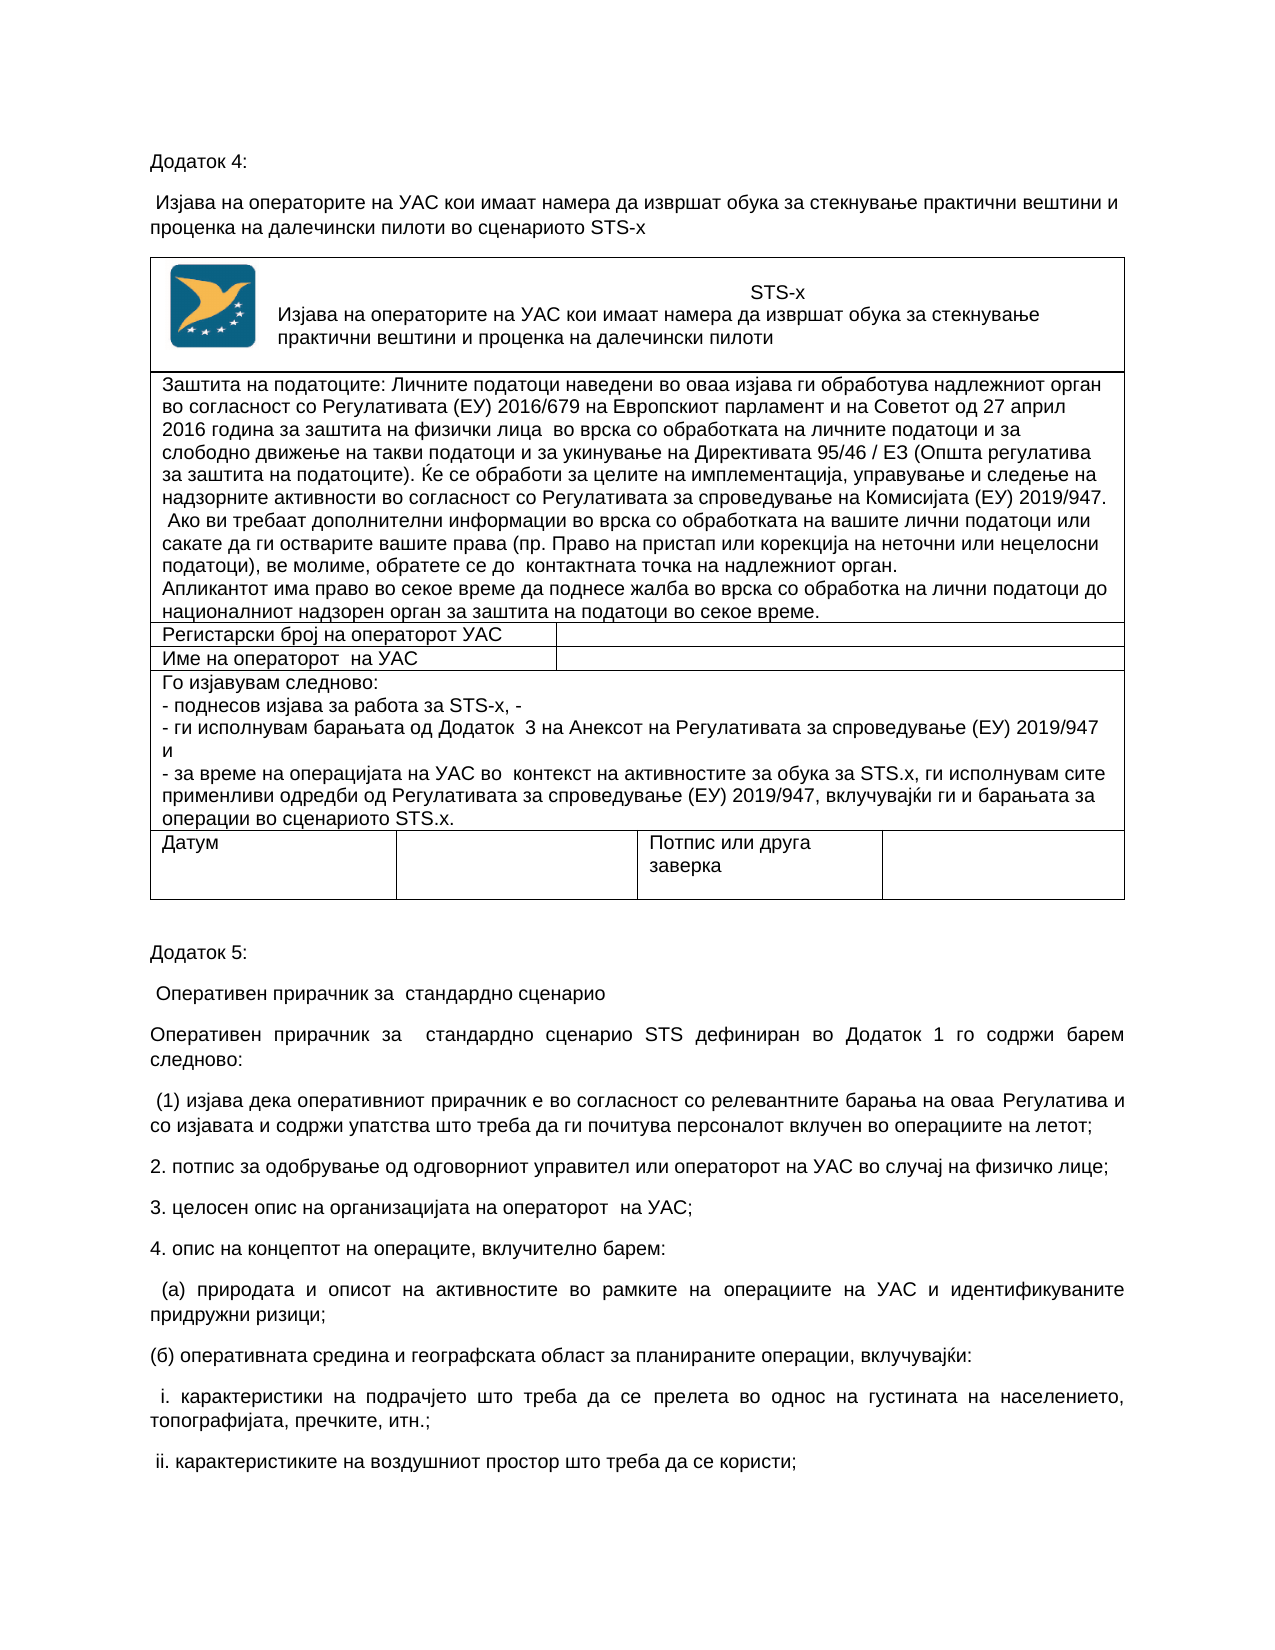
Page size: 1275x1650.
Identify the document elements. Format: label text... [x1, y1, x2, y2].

text Оперативен прирачник за стандардно сценарио STS дефиниран во Додаток 1 го содржи барем следново: [150, 1023, 1125, 1071]
table_cell [397, 831, 637, 899]
text (б) оперативната средина и географската област за планираните операции, вклучувајќи: [150, 1344, 1125, 1366]
text Додаток 5: [150, 941, 1125, 964]
table_cell [557, 623, 1124, 646]
table_header STS-x Изјава на операторите на УАС кои имаат намера да извршат обука за стекнување практични вештини и проценка на далечински пилоти [151, 258, 1124, 371]
text 3. целосен опис на организацијата на операторот на УАС; [150, 1196, 1125, 1218]
text ii. карактеристиките на воздушниот простор што треба да се користи; [150, 1450, 1125, 1473]
text 2. потпис за одобрување од одговорниот управител или операторот на УАС во случај на физичко лице; [150, 1154, 1125, 1177]
table_cell [883, 831, 1124, 899]
table_cell Го изјавувам следново: - поднесов изјава за работа за STS-x, - - ги исполнувам барањата од Додаток 3 на Анексот на Регулативата за спроведување (ЕУ) 2019/947 и - за време на операцијата на УАС во контекст на активностите за обука за STS.x, ги исполнувам сите применливи одредби од Регулативата за спроведување (ЕУ) 2019/947, вклучувајќи ги и барањата за операции во сценариото STS.x. [151, 671, 1124, 830]
text (1) изјава дека оперативниот прирачник е во согласност со релевантните барања на оваа Регулатива и со изјавата и содржи упатства што треба да ги почитува персоналот вклучен во операциите на летот; [150, 1089, 1125, 1136]
text i. карактеристики на подрачјето што треба да се прелета во однос на густината на населението, топографијата, пречките, итн.; [150, 1385, 1125, 1432]
text Оперативен прирачник за стандардно сценарио [150, 982, 1125, 1005]
table_cell Датум [151, 831, 396, 899]
table_cell Име на операторот на УАС [151, 647, 556, 670]
text Додаток 4: [150, 150, 1125, 173]
text (а) природата и описот на активностите во рамките на операциите на УАС и идентификуваните придружни ризици; [150, 1278, 1125, 1325]
table_cell Регистарски број на операторот УАС [151, 623, 556, 646]
table_cell Заштита на податоците: Личните податоци наведени во оваа изјава ги обработува надлежниот орган во согласност со Регулативата (ЕУ) 2016/679 на Европскиот парламент и на Советот од 27 април 2016 година за заштита на физички лица во врска со обработката на личните податоци и за слободно движење на такви податоци и за укинување на Директивата 95/46 / ЕЗ (Општа регулатива за заштита на податоците). Ќе се обработи за целите на имплементација, управување и следење на надзорните активности во согласност со Регулативата за спроведување на Комисијата (ЕУ) 2019/947. Ако ви требаат дополнителни информации во врска со обработката на вашите лични податоци или сакате да ги остварите вашите права (пр. Право на пристап или корекција на неточни или нецелосни податоци), ве молиме, обратете се до контактната точка на надлежниот орган. Апликантот има право во секое време да поднесе жалба во врска со обработка на лични податоци до националниот надзорен орган за заштита на податоци во секое време. [151, 373, 1124, 622]
table_cell Потпис или друга заверка [638, 831, 882, 899]
text Изјава на операторите на УАС кои имаат намера да извршат обука за стекнување практични вештини и проценка на далечински пилоти во сценариото STS-x [150, 191, 1125, 238]
text 4. опис на концептот на операците, вклучително барем: [150, 1237, 1125, 1259]
table_cell [557, 647, 1124, 670]
